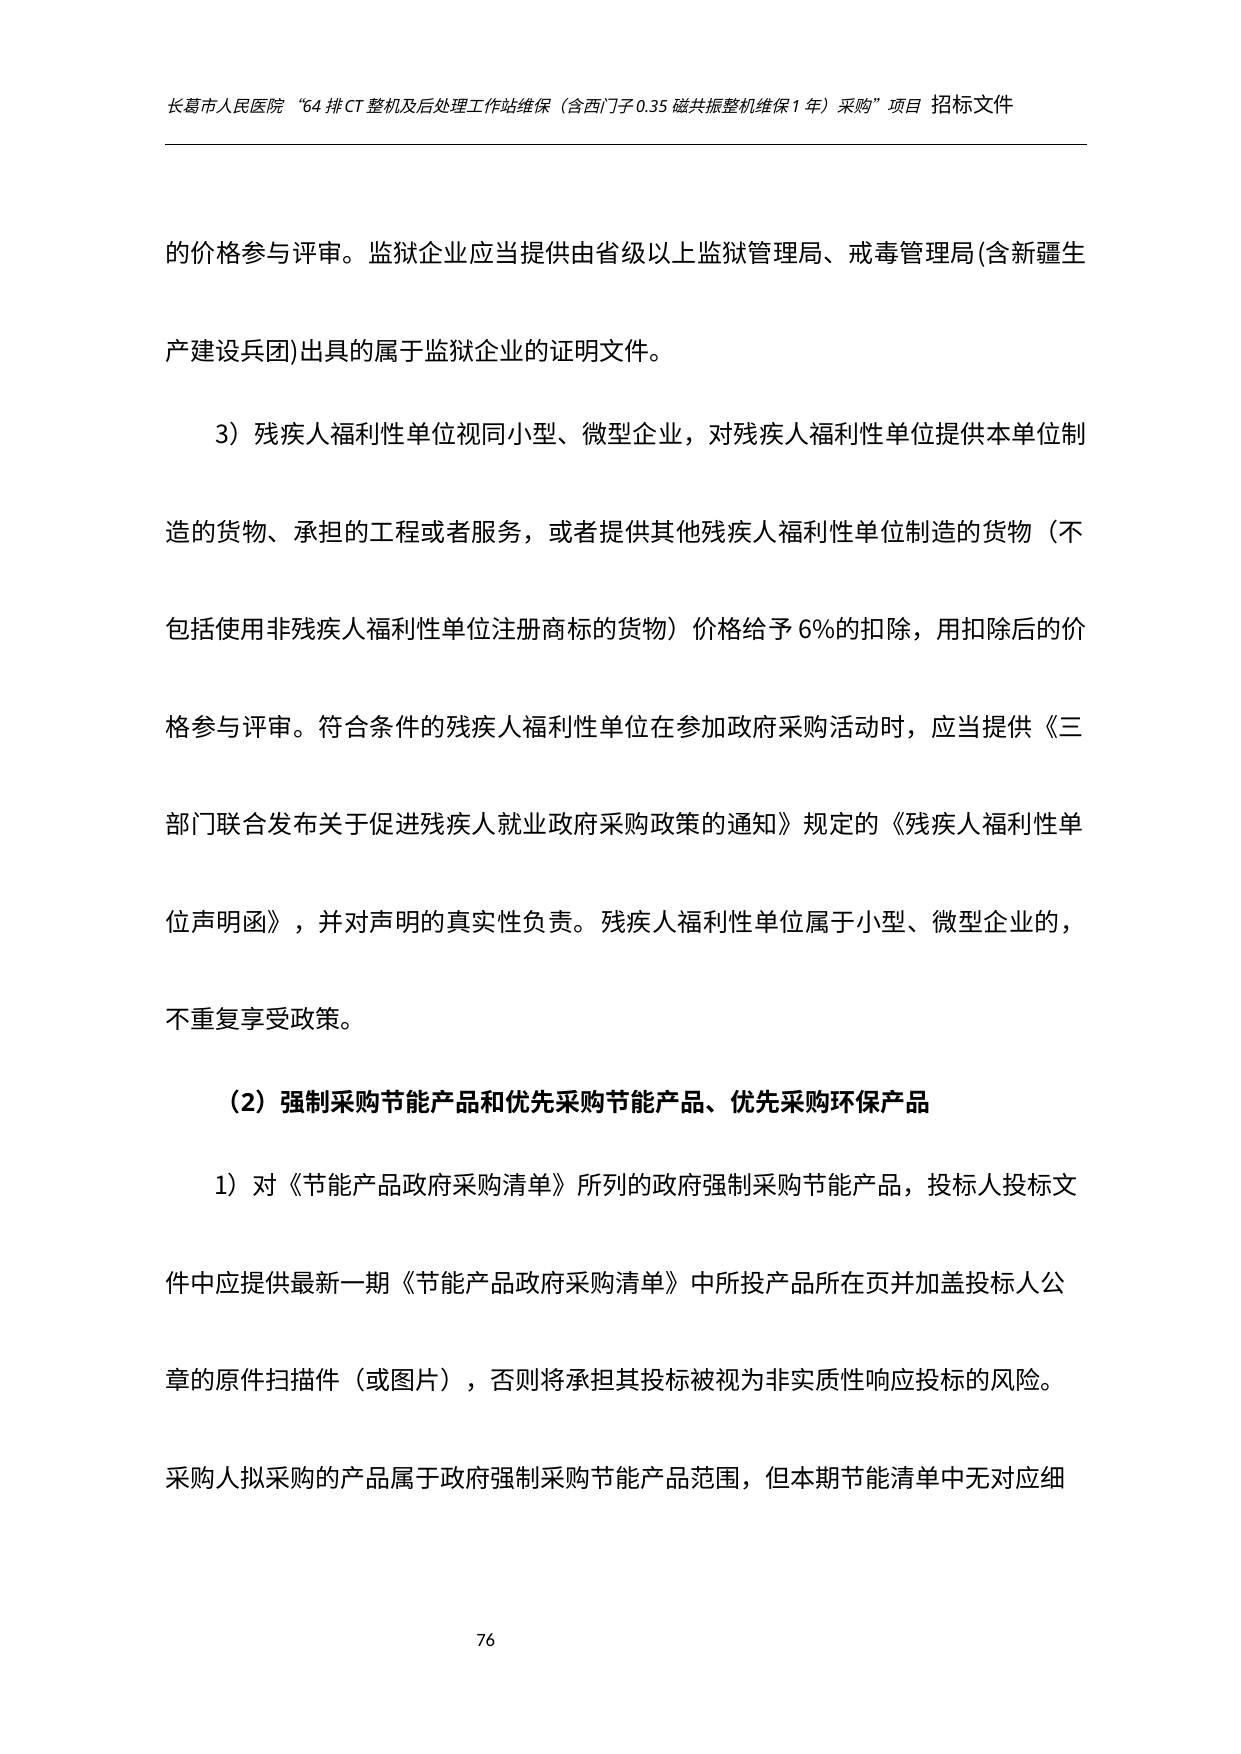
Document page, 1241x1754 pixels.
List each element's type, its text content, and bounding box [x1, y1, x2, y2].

text （2）强制采购节能产品和优先采购节能产品、优先采购环保产品 [165, 1068, 1087, 1133]
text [165, 1151, 1087, 1509]
text 3）残疾人福利性单位视同小型、微型企业，对残疾人福利性单位提供本单位制造的货物、承担的工程或者服务，或者提供其他残疾人福利性单位制造的货物（不包括使用非残疾人福利性单位注册商标的货物）价格给予6%的扣除，用扣除后的价格参与评审。符合条件的残疾人福利性单位在参加政府采购活动时，应当提供《三部门联合发布关于促进残疾人就业政府采购政策的通知》规定的《残疾人福利性单位声明函》，并对声明的真实性负责。残疾人福利性单位属于小型、微型企业的，不重复享受政策。 [165, 400, 1087, 1050]
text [165, 219, 1087, 382]
